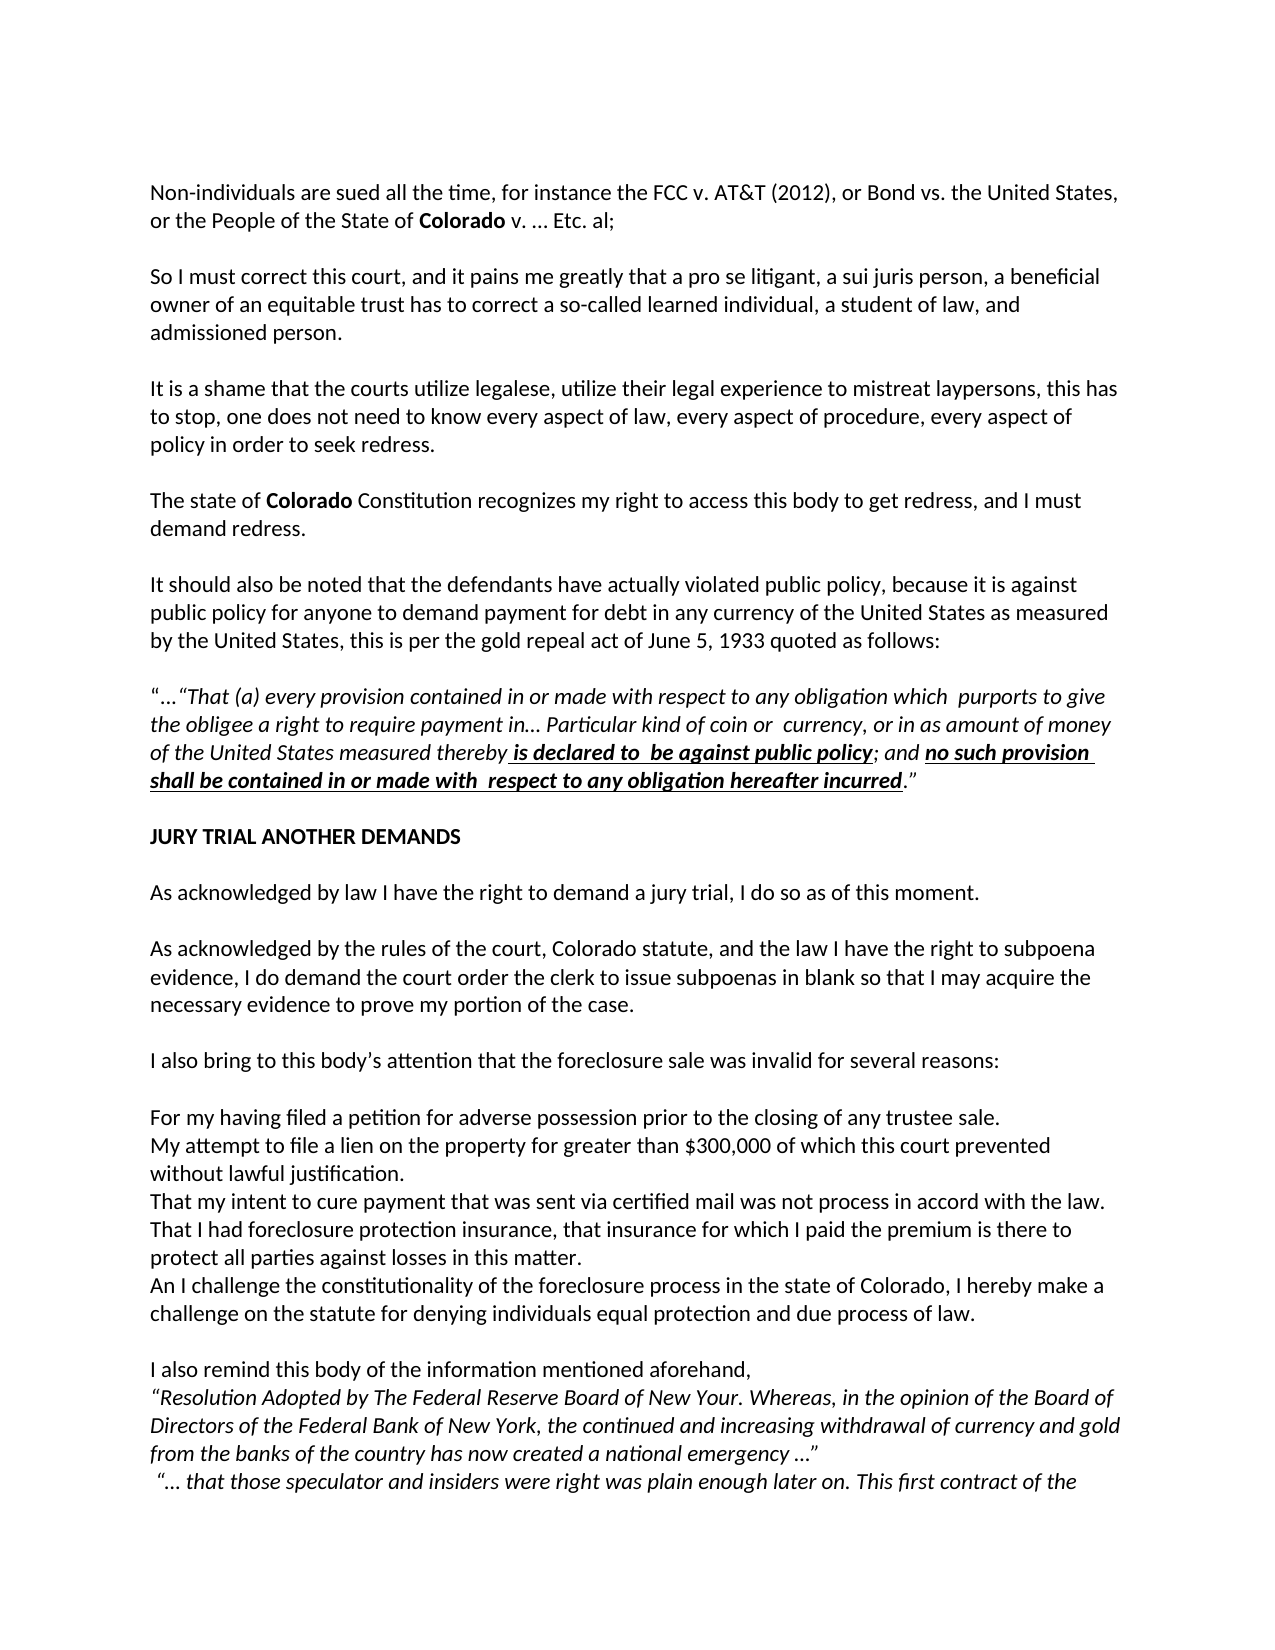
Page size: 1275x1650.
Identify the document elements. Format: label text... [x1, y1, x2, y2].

text It should also be noted that the defendants have actually violated public policy, because it is against public policy for anyone to demand payment for debt in any currency of the United States as measured by the United States, this is per the gold repeal act of June 5, 1933 quoted as follows: [150, 570, 1125, 654]
text An I challenge the constitutionality of the foreclosure process in the state of Colorado, I hereby make a challenge on the statute for denying individuals equal protection and due process of law. [150, 1271, 1125, 1327]
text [150, 1467, 1125, 1495]
text My attempt to file a lien on the property for greater than $300,000 of which this court prevented without lawful justification. [150, 1131, 1125, 1187]
text As acknowledged by the rules of the court, Colorado statute, and the law I have the right to subpoena evidence, I do demand the court order the clerk to issue subpoenas in blank so that I may acquire the necessary evidence to prove my portion of the case. [150, 934, 1125, 1019]
text Non-individuals are sued all the time, for instance the FCC v. AT&T (2012), or Bond vs. the United States, or the People of the State of Colorado v. … Etc. al; [150, 178, 1125, 234]
text I also remind this body of the information mentioned aforehand, [150, 1355, 1125, 1383]
text It is a shame that the courts utilize legalese, utilize their legal experience to mistreat laypersons, this has to stop, one does not need to know every aspect of law, every aspect of procedure, every aspect of policy in order to seek redress. [150, 374, 1125, 458]
text That I had foreclosure protection insurance, that insurance for which I paid the premium is there to protect all parties against losses in this matter. [150, 1215, 1125, 1271]
text The state of Colorado Constitution recognizes my right to access this body to get redress, and I must demand redress. [150, 486, 1125, 542]
text JURY TRIAL ANOTHER DEMANDS [150, 822, 1125, 851]
text I also bring to this body’s attention that the foreclosure sale was invalid for several reasons: [150, 1047, 1125, 1075]
text That my intent to cure payment that was sent via certified mail was not process in accord with the law. [150, 1187, 1125, 1215]
text “...“That (a) every provision contained in or made with respect to any obligation which purports to give the obligee a right to require payment in… Particular kind of coin or currency, or in as amount of money of the United States measured thereby is declared to be against public policy; and no such provision shall be contained in or made with respect to any obligation hereafter incurred.” [150, 682, 1125, 794]
text For my having filed a petition for adverse possession prior to the closing of any trustee sale. [150, 1103, 1125, 1131]
text “Resolution Adopted by The Federal Reserve Board of New Your. Whereas, in the opinion of the Board of Directors of the Federal Bank of New York, the continued and increasing withdrawal of currency and gold from the banks of the country has now created a national emergency …” [150, 1383, 1125, 1467]
text As acknowledged by law I have the right to demand a jury trial, I do so as of this moment. [150, 878, 1125, 907]
text So I must correct this court, and it pains me greatly that a pro se litigant, a sui juris person, a beneficial owner of an equitable trust has to correct a so-called learned individual, a student of law, and admissioned person. [150, 262, 1125, 346]
